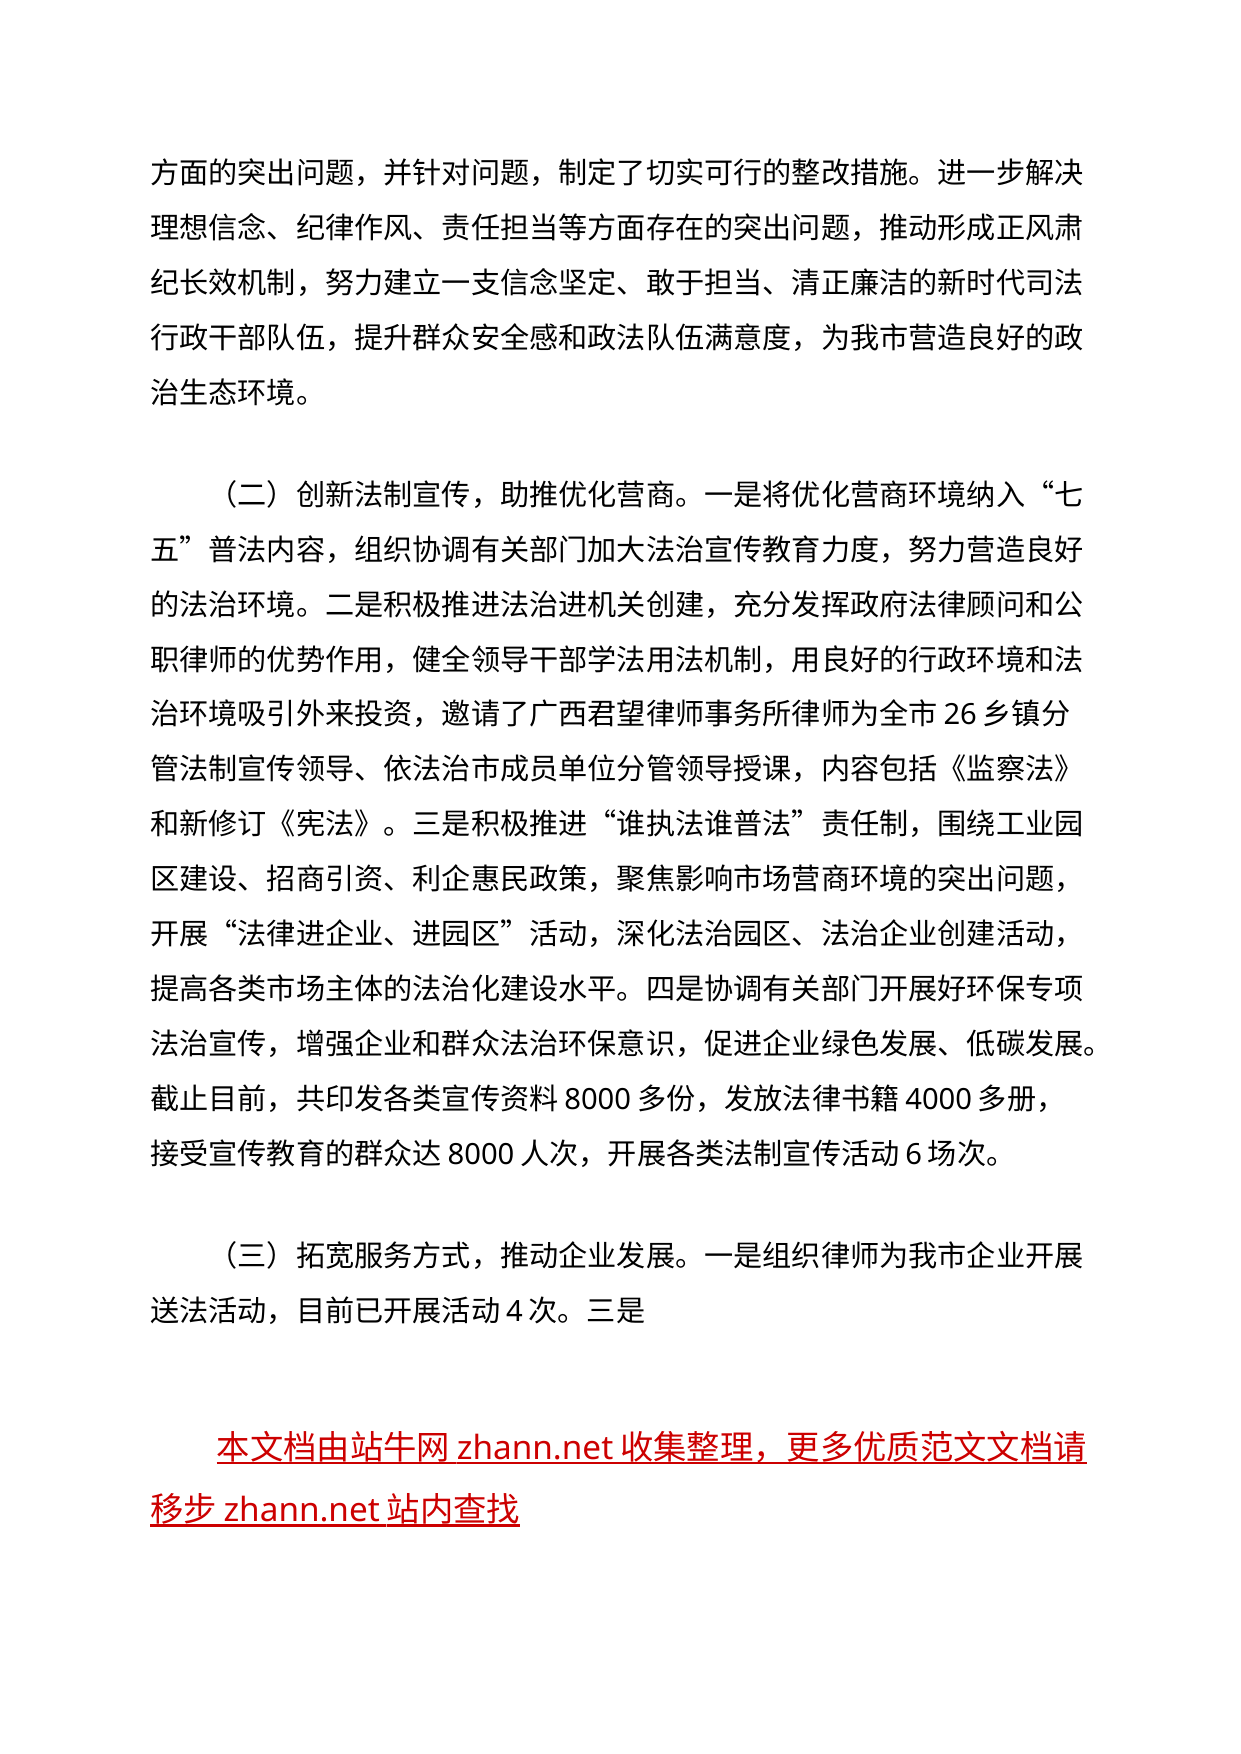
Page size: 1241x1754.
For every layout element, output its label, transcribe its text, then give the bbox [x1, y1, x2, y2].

text （三）拓宽服务方式，推动企业发展。一是组织律师为我市企业开展送法活动，目前已开展活动4次。三是 [150, 1232, 1090, 1329]
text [150, 150, 1090, 412]
text （二）创新法制宣传，助推优化营商。一是将优化营商环境纳入“七五”普法内容，组织协调有关部门加大法治宣传教育力度，努力营造良好的法治环境。二是积极推进法治进机关创建，充分发挥政府法律顾问和公职律师的优势作用，健全领导干部学法用法机制，用良好的行政环境和法治环境吸引外来投资，邀请了广西君望律师事务所律师为全市26乡镇分管法制宣传领导、依法治市成员单位分管领导授课，内容包括《监察法》和新修订《宪法》。三是积极推进“谁执法谁普法”责任制，围绕工业园区建设、招商引资、利企惠民政策，聚焦影响市场营商环境的突出问题，开展“法律进企业、进园区”活动，深化法治园区、法治企业创建活动，提高各类市场主体的法治化建设水平。四是协调有关部门开展好环保专项法治宣传，增强企业和群众法治环保意识，促进企业绿色发展、低碳发展。截止目前，共印发各类宣传资料8000多份，发放法律书籍4000多册，接受宣传教育的群众达8000人次，开展各类法制宣传活动6场次。 [150, 471, 1090, 1173]
text 本文档由站牛网zhann.net收集整理，更多优质范文文档请移步zhann.net站内查找 [150, 1420, 1090, 1532]
